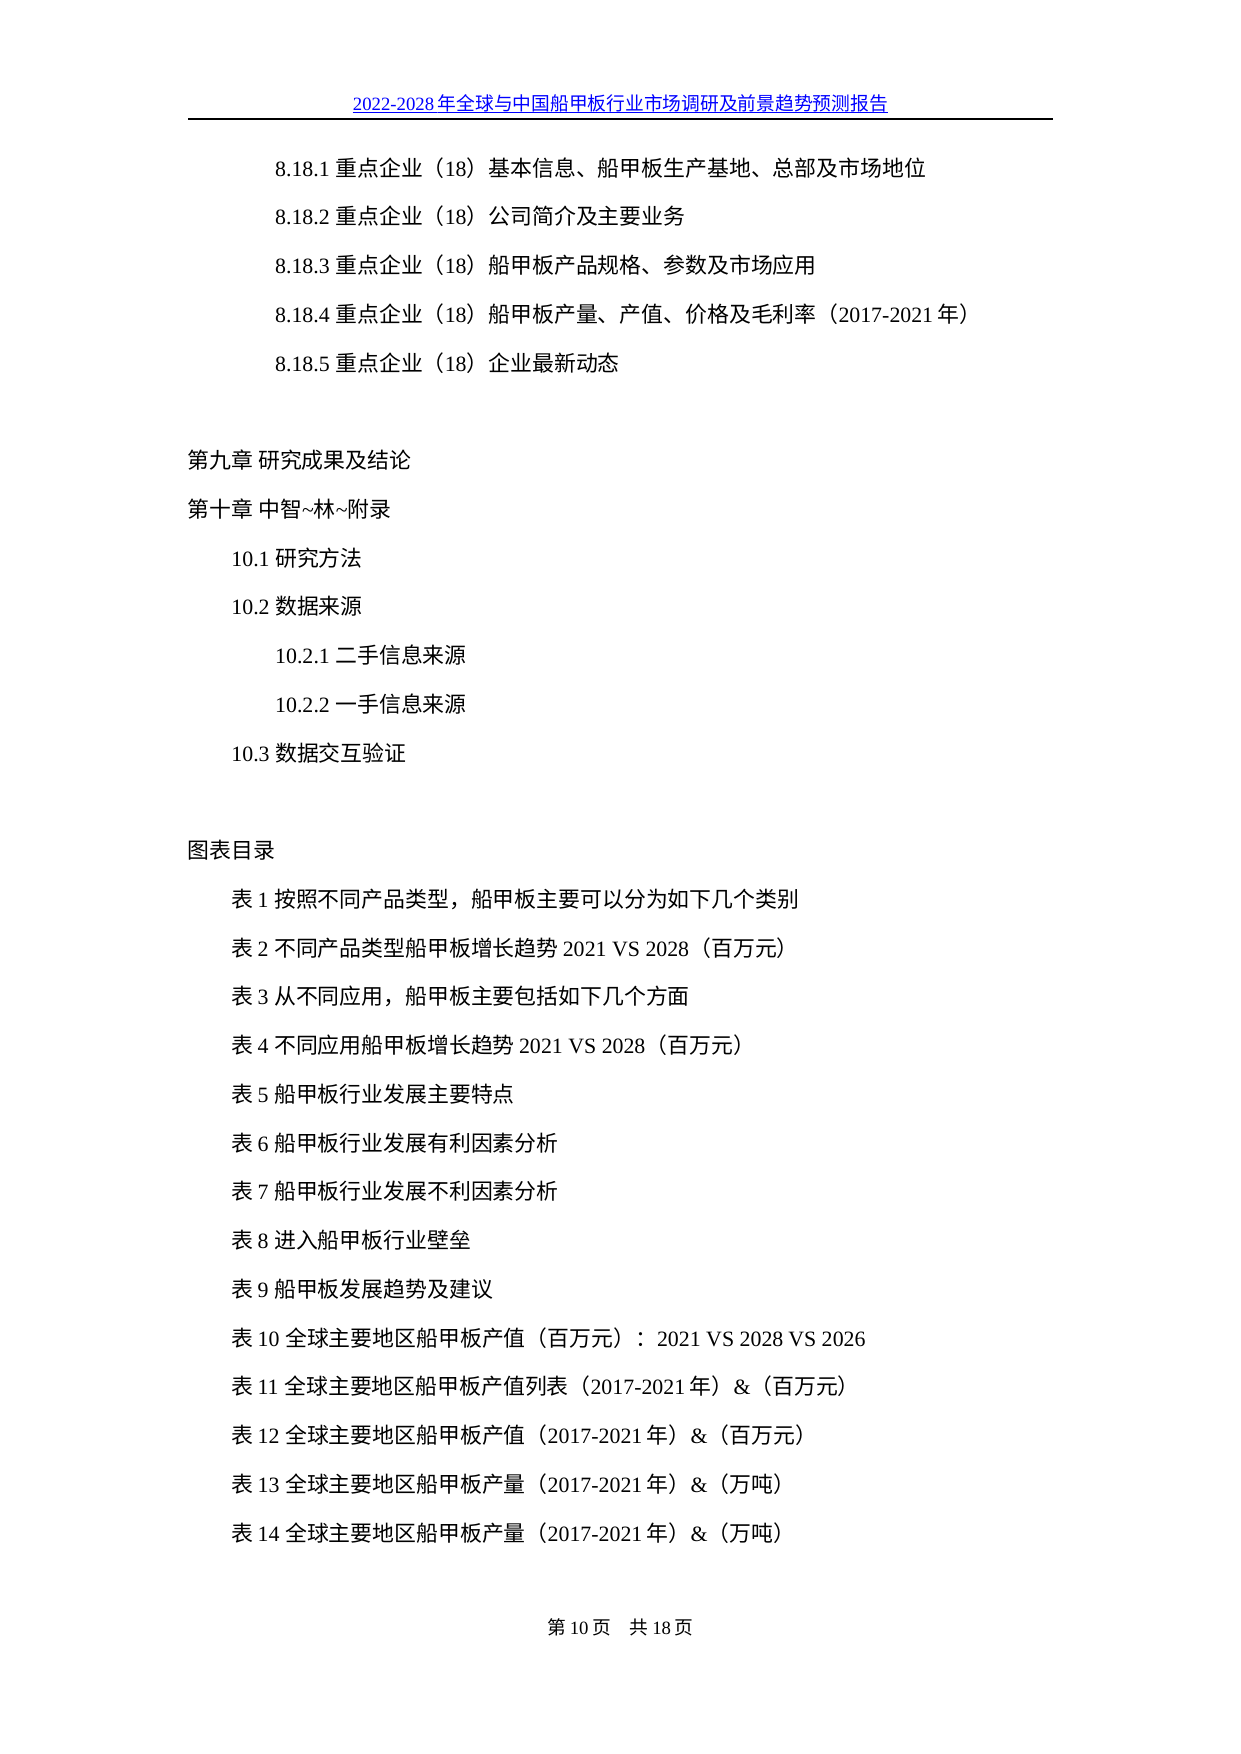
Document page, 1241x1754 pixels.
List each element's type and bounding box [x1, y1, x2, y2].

text [187, 150, 1053, 1548]
